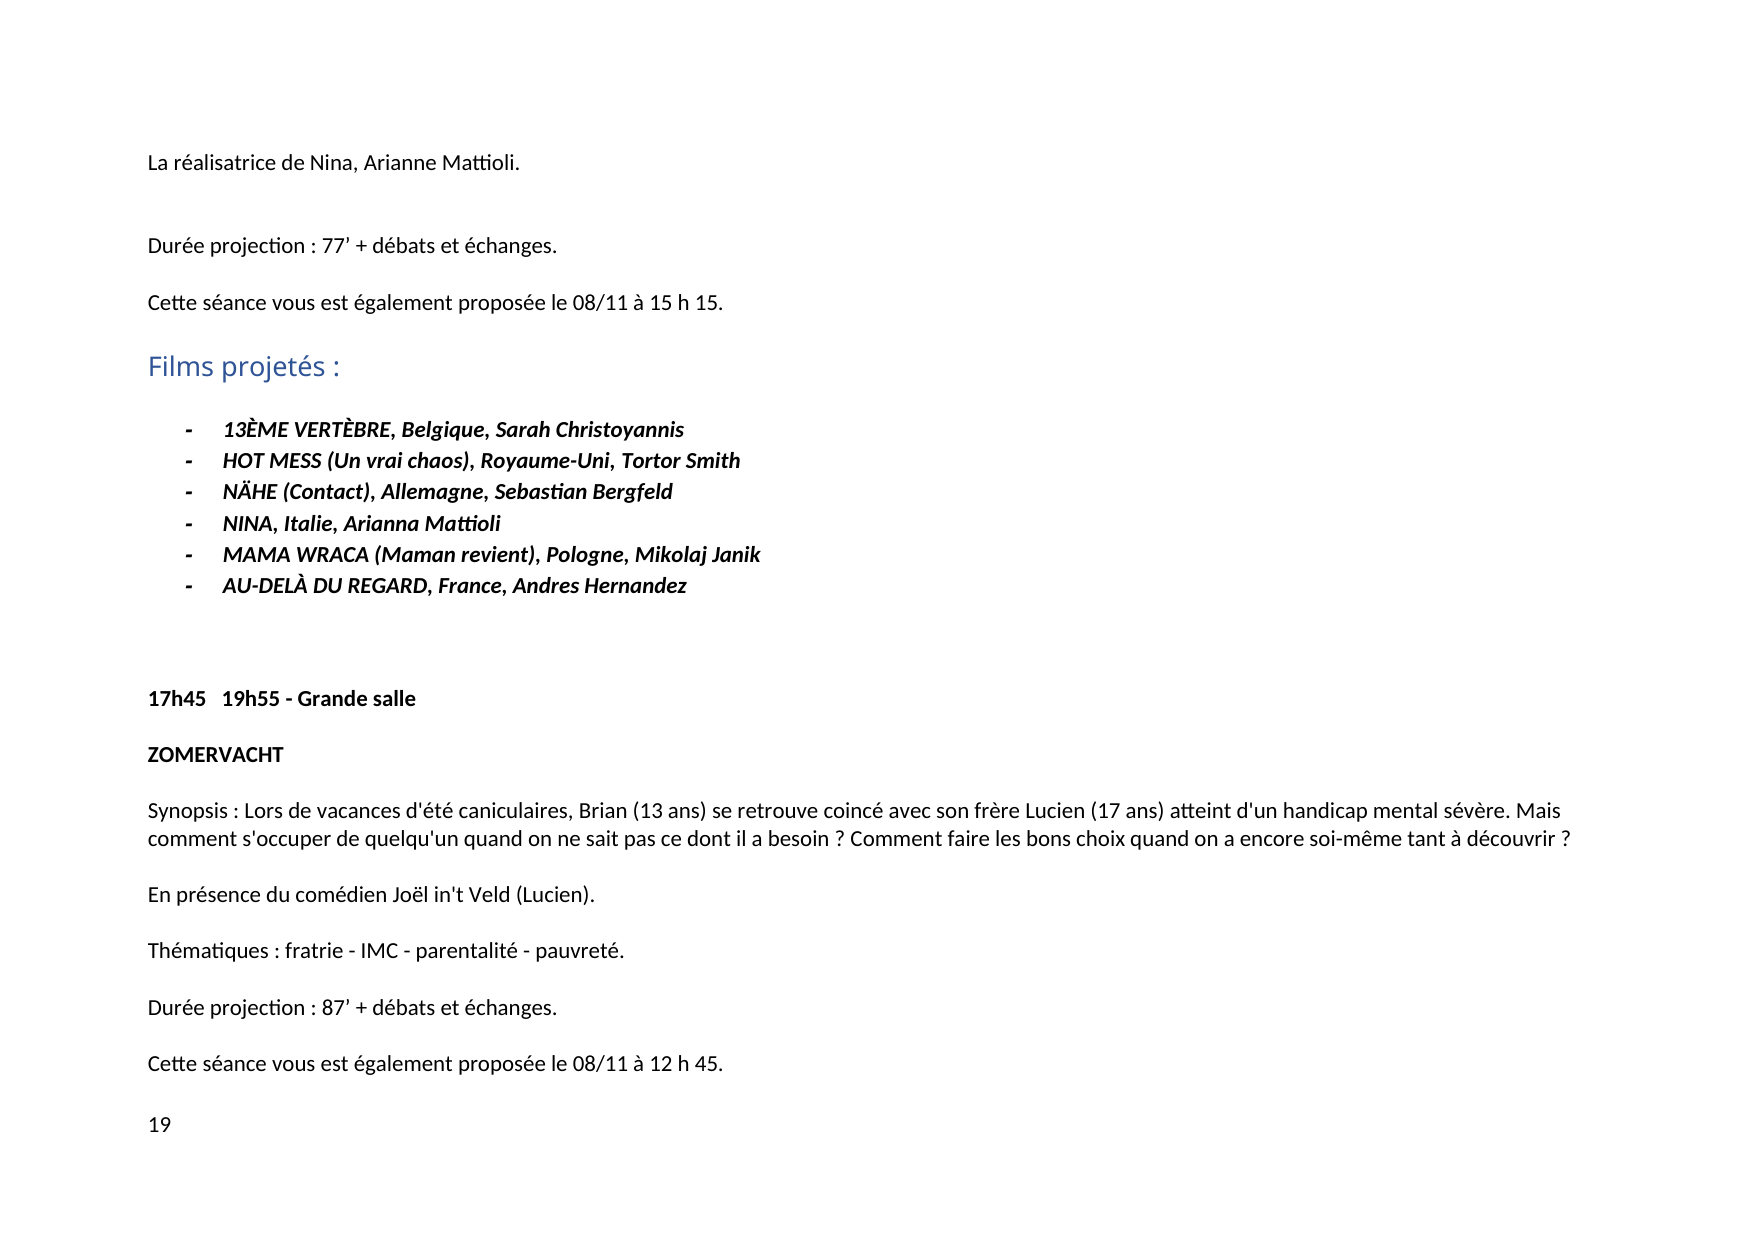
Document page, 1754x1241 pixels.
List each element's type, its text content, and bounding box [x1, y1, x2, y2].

text Thématiques : fratrie - IMC - parentalité - pauvreté. [148, 937, 1606, 964]
subtitle Films projetés : [148, 348, 1606, 385]
text En présence du comédien Joël in't Veld (Lucien). [148, 881, 1606, 908]
text Cette séance vous est également proposée le 08/11 à 15 h 15. [148, 288, 1606, 316]
list HOT MESS (Un vrai chaos), Royaume-Uni, Tortor Smith [185, 444, 1606, 475]
text La réalisatrice de Nina, Arianne Mattioli. [148, 148, 1606, 176]
text Synopsis : Lors de vacances d'été caniculaires, Brian (13 ans) se retrouve coincé avec son frère Lucien (17 ans) atteint d'un handicap mental sévère. Mais comment s'occuper de quelqu'un quand on ne sait pas ce dont il a besoin ? Comment faire les bons choix quand on a encore soi-même tant à découvrir ? [148, 796, 1606, 852]
list NINA, Italie, Arianna Mattioli [185, 507, 1606, 538]
list AU-DELÀ DU REGARD, France, Andres Hernandez [185, 569, 1606, 600]
text Durée projection : 87’ + débats et échanges. [148, 993, 1606, 1021]
list MAMA WRACA (Maman revient), Pologne, Mikolaj Janik [185, 538, 1606, 569]
list 13ÈME VERTÈBRE, Belgique, Sarah Christoyannis [185, 413, 1606, 444]
list NÄHE (Contact), Allemagne, Sebastian Bergfeld [185, 475, 1606, 507]
text ZOMERVACHT [148, 740, 1606, 768]
text 17h45 19h55 - Grande salle [148, 684, 1606, 712]
text Cette séance vous est également proposée le 08/11 à 12 h 45. [148, 1049, 1606, 1077]
text Durée projection : 77’ + débats et échanges. [148, 232, 1606, 260]
